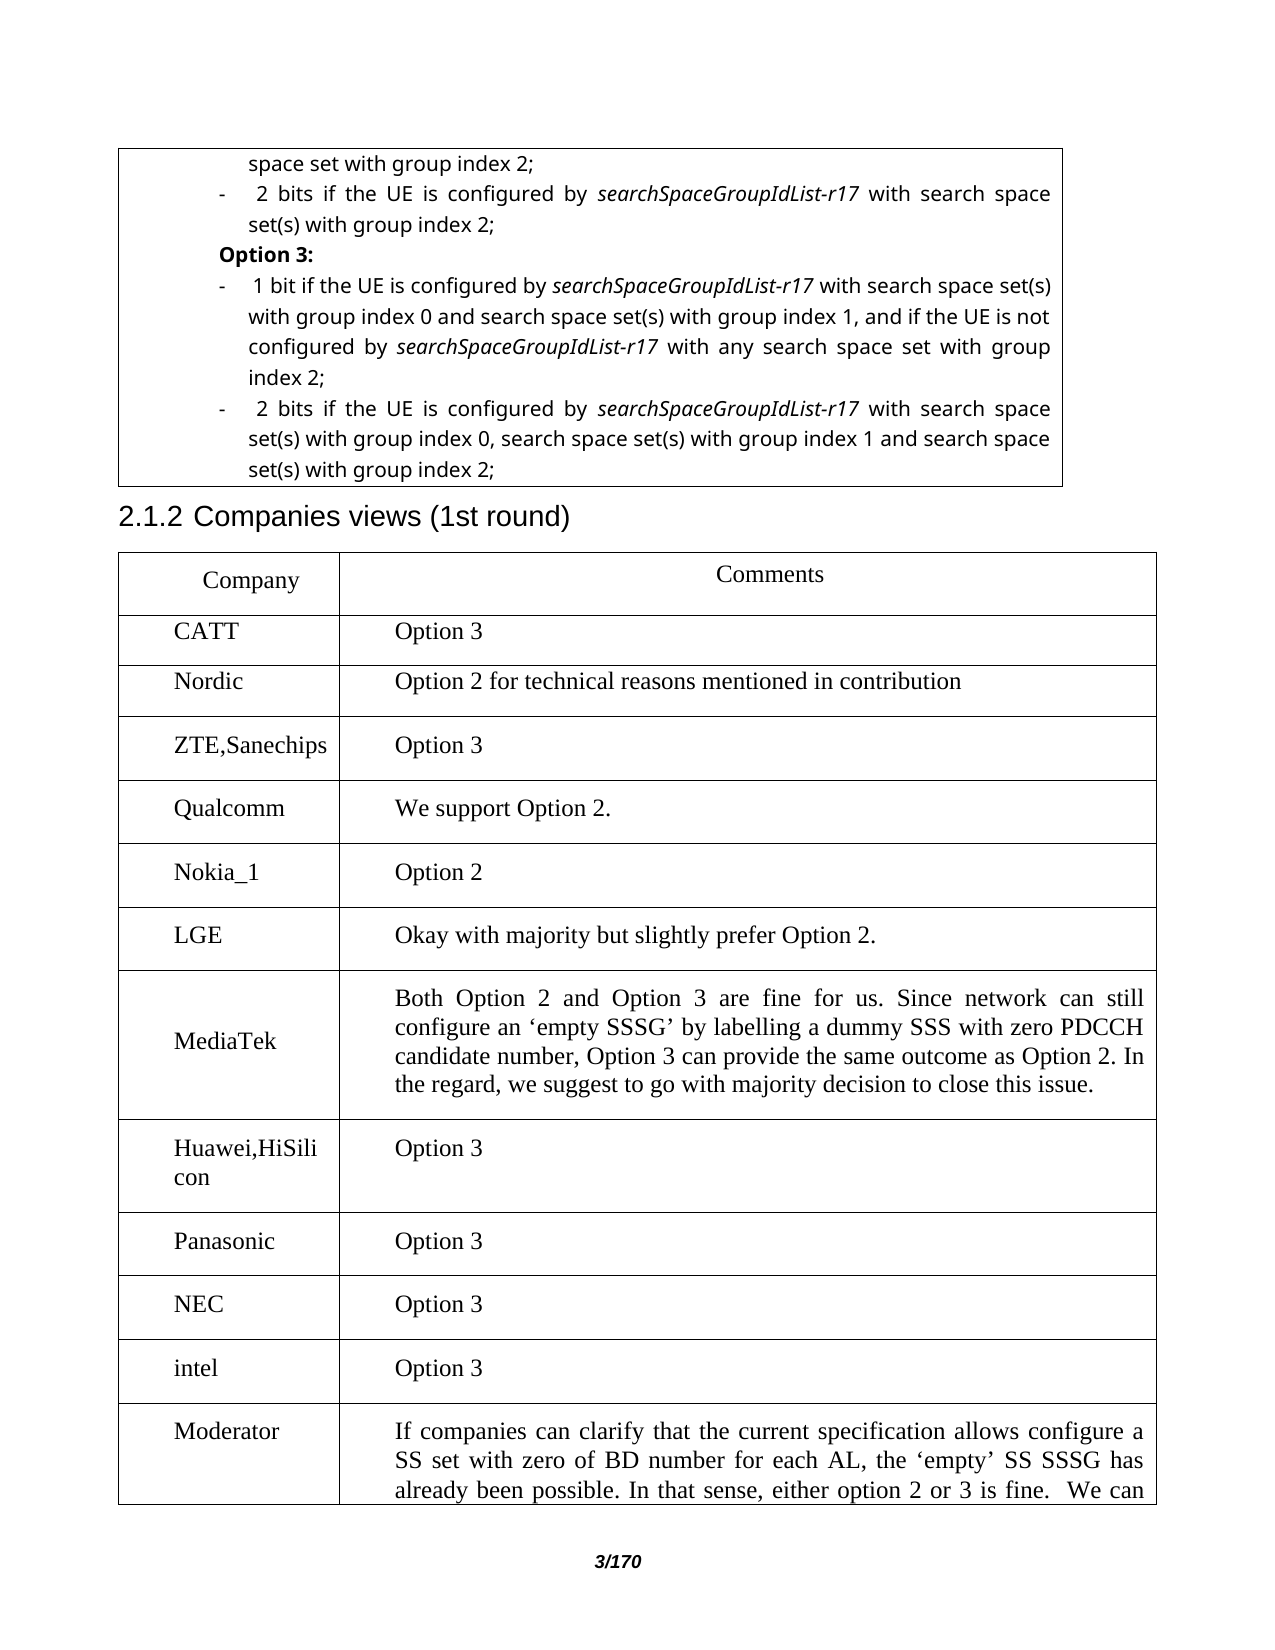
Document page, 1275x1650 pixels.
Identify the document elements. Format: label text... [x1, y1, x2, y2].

table_cell intel [119, 1340, 339, 1402]
table_cell Option 3 [340, 616, 1156, 665]
table_cell Panasonic [119, 1213, 339, 1275]
table_cell Option 3 [340, 1276, 1156, 1339]
table_cell CATT [119, 616, 339, 665]
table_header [119, 149, 1062, 486]
table_header Company [119, 553, 339, 615]
table_cell Option 3 [340, 717, 1156, 779]
table_cell LGE [119, 908, 339, 970]
table_cell We support Option 2. [340, 781, 1156, 843]
table_cell Option 2 for technical reasons mentioned in contribution [340, 666, 1156, 716]
table_cell Okay with majority but slightly prefer Option 2. [340, 908, 1156, 970]
table_cell Nokia_1 [119, 844, 339, 907]
subtitle Companies views (1st round) [118, 499, 1157, 533]
table_cell Option 3 [340, 1213, 1156, 1275]
table_cell Huawei,HiSilicon [119, 1120, 339, 1212]
table_cell Option 3 [340, 1120, 1156, 1212]
table_cell ZTE,Sanechips [119, 717, 339, 779]
table_cell MediaTek [119, 971, 339, 1119]
table_cell Option 2 [340, 844, 1156, 907]
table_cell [340, 1404, 1156, 1503]
table_cell Moderator [119, 1404, 339, 1503]
table_cell Option 3 [340, 1340, 1156, 1402]
table_cell Both Option 2 and Option 3 are fine for us. Since network can still configure an ‘empty SSSG’ by labelling a dummy SSS with zero PDCCH candidate number, Option 3 can provide the same outcome as Option 2. In the regard, we suggest to go with majority decision to close this issue. [340, 971, 1156, 1119]
table_cell Nordic [119, 666, 339, 716]
table_header Comments [340, 553, 1156, 615]
table_cell NEC [119, 1276, 339, 1339]
table_cell Qualcomm [119, 781, 339, 843]
